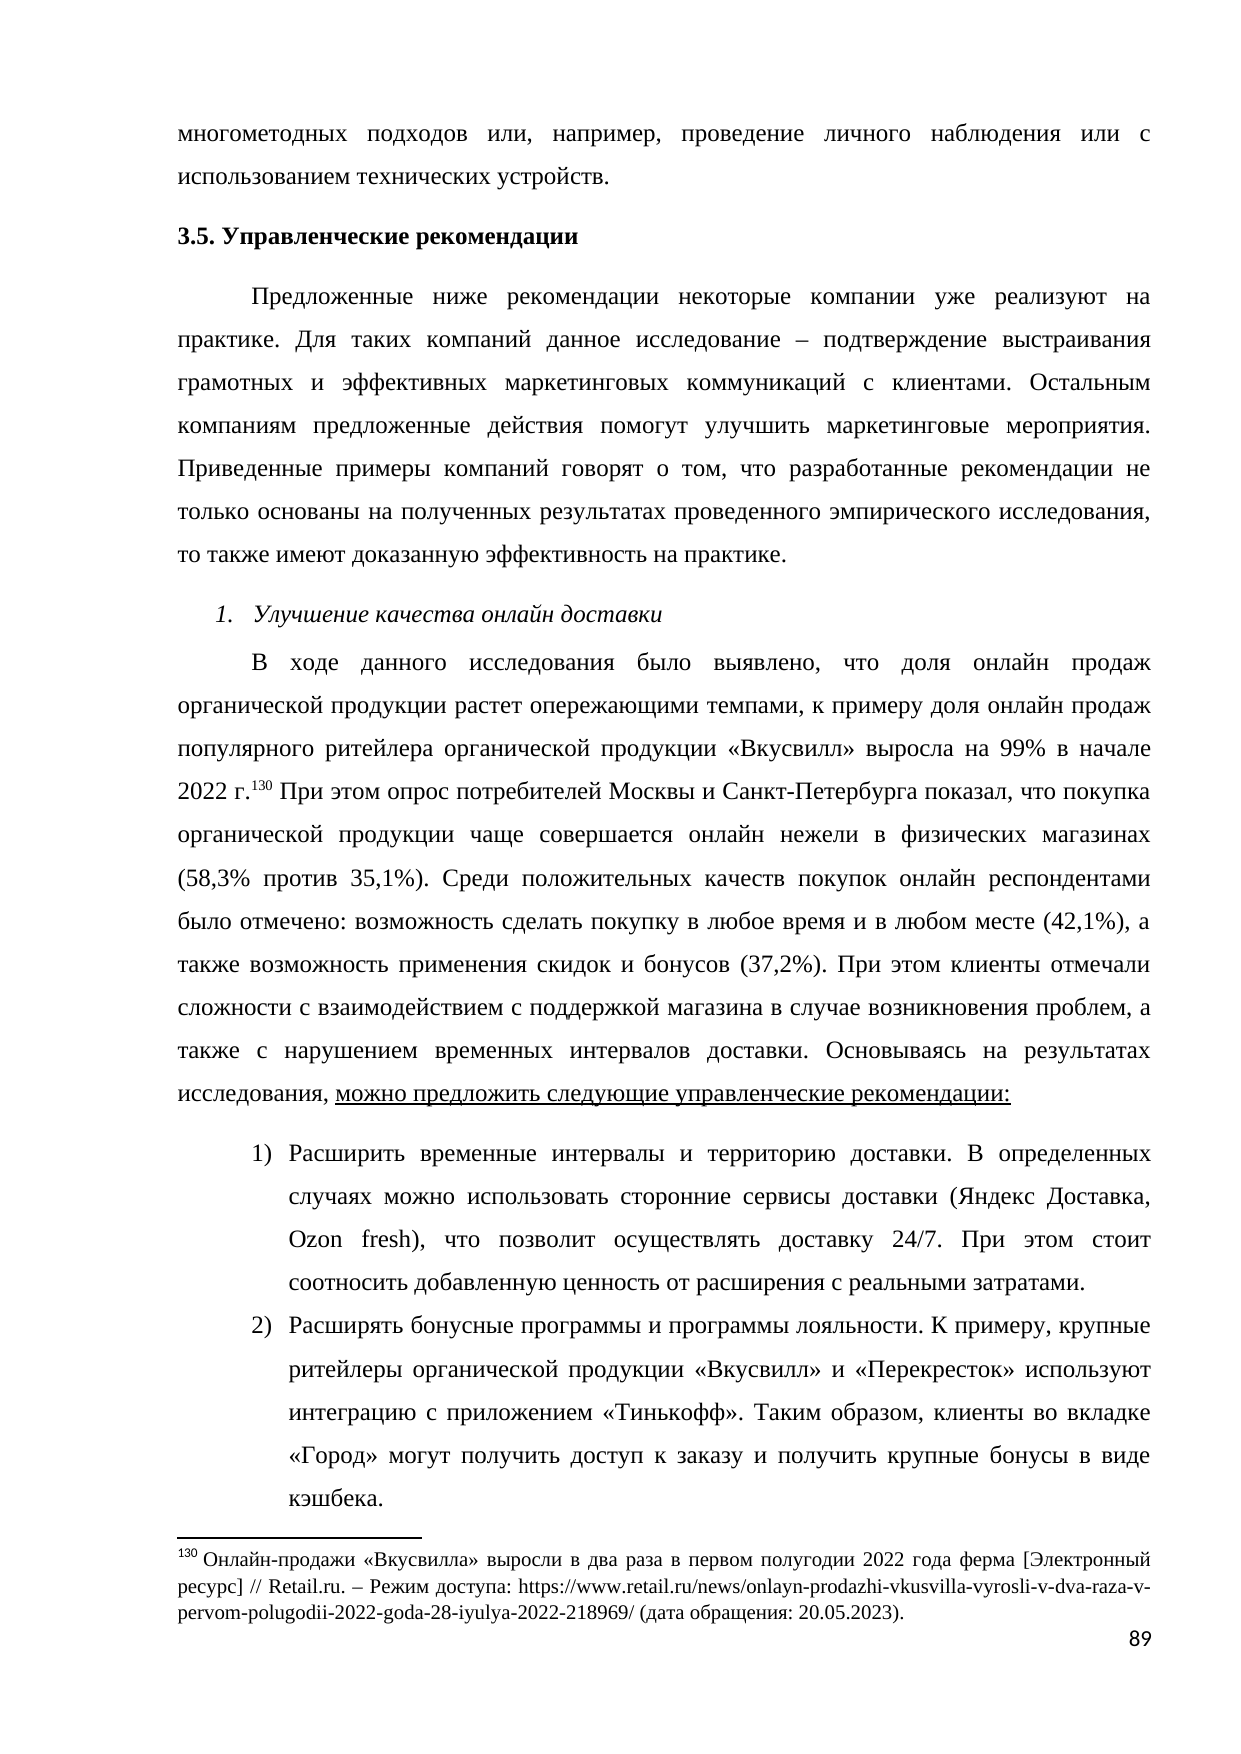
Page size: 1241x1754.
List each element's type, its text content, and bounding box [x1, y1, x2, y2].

text Предложенные ниже рекомендации некоторые компании уже реализуют на практике. Для таких компаний данное исследование – подтверждение выстраивания грамотных и эффективных маркетинговых коммуникаций с клиентами. Остальным компаниям предложенные действия помогут улучшить маркетинговые мероприятия. Приведенные примеры компаний говорят о том, что разработанные рекомендации не только основаны на полученных результатах проведенного эмпирического исследования, то также имеют доказанную эффективность на практике. [177, 281, 1152, 568]
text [177, 118, 1152, 190]
list Улучшение качества онлайн доставки [215, 599, 1152, 628]
text В ходе данного исследования было выявлено, что доля онлайн продаж органической продукции растет опережающими темпами, к примеру доля онлайн продаж популярного ритейлера органической продукции «Вкусвилл» выросла на 99% в начале 2022 г. При этом опрос потребителей Москвы и Санкт-Петербурга показал, что покупка органической продукции чаще совершается онлайн нежели в физических магазинах (58,3% против 35,1%). Среди положительных качеств покупок онлайн респондентами было отмечено: возможность сделать покупку в любое время и в любом месте (42,1%), а также возможность применения скидок и бонусов (37,2%). При этом клиенты отмечали сложности с взаимодействием с поддержкой магазина в случае возникновения проблем, а также с нарушением временных интервалов доставки. Основываясь на результатах исследования, можно предложить следующие управленческие рекомендации: [177, 647, 1152, 1107]
list Расширить временные интервалы и территорию доставки. В определенных случаях можно использовать сторонние сервисы доставки (Яндекс Доставка, Ozon fresh), что позволит осуществлять доставку 24/7. При этом стоит соотносить добавленную ценность от расширения с реальными затратами. [251, 1138, 1152, 1296]
list Расширять бонусные программы и программы лояльности. К примеру, крупные ритейлеры органической продукции «Вкусвилл» и «Перекресток» используют интеграцию с приложением «Тинькофф». Таким образом, клиенты во вкладке «Город» могут получить доступ к заказу и получить крупные бонусы в виде кэшбека. [251, 1311, 1152, 1512]
subtitle 3.5. Управленческие рекомендации [177, 221, 1152, 250]
